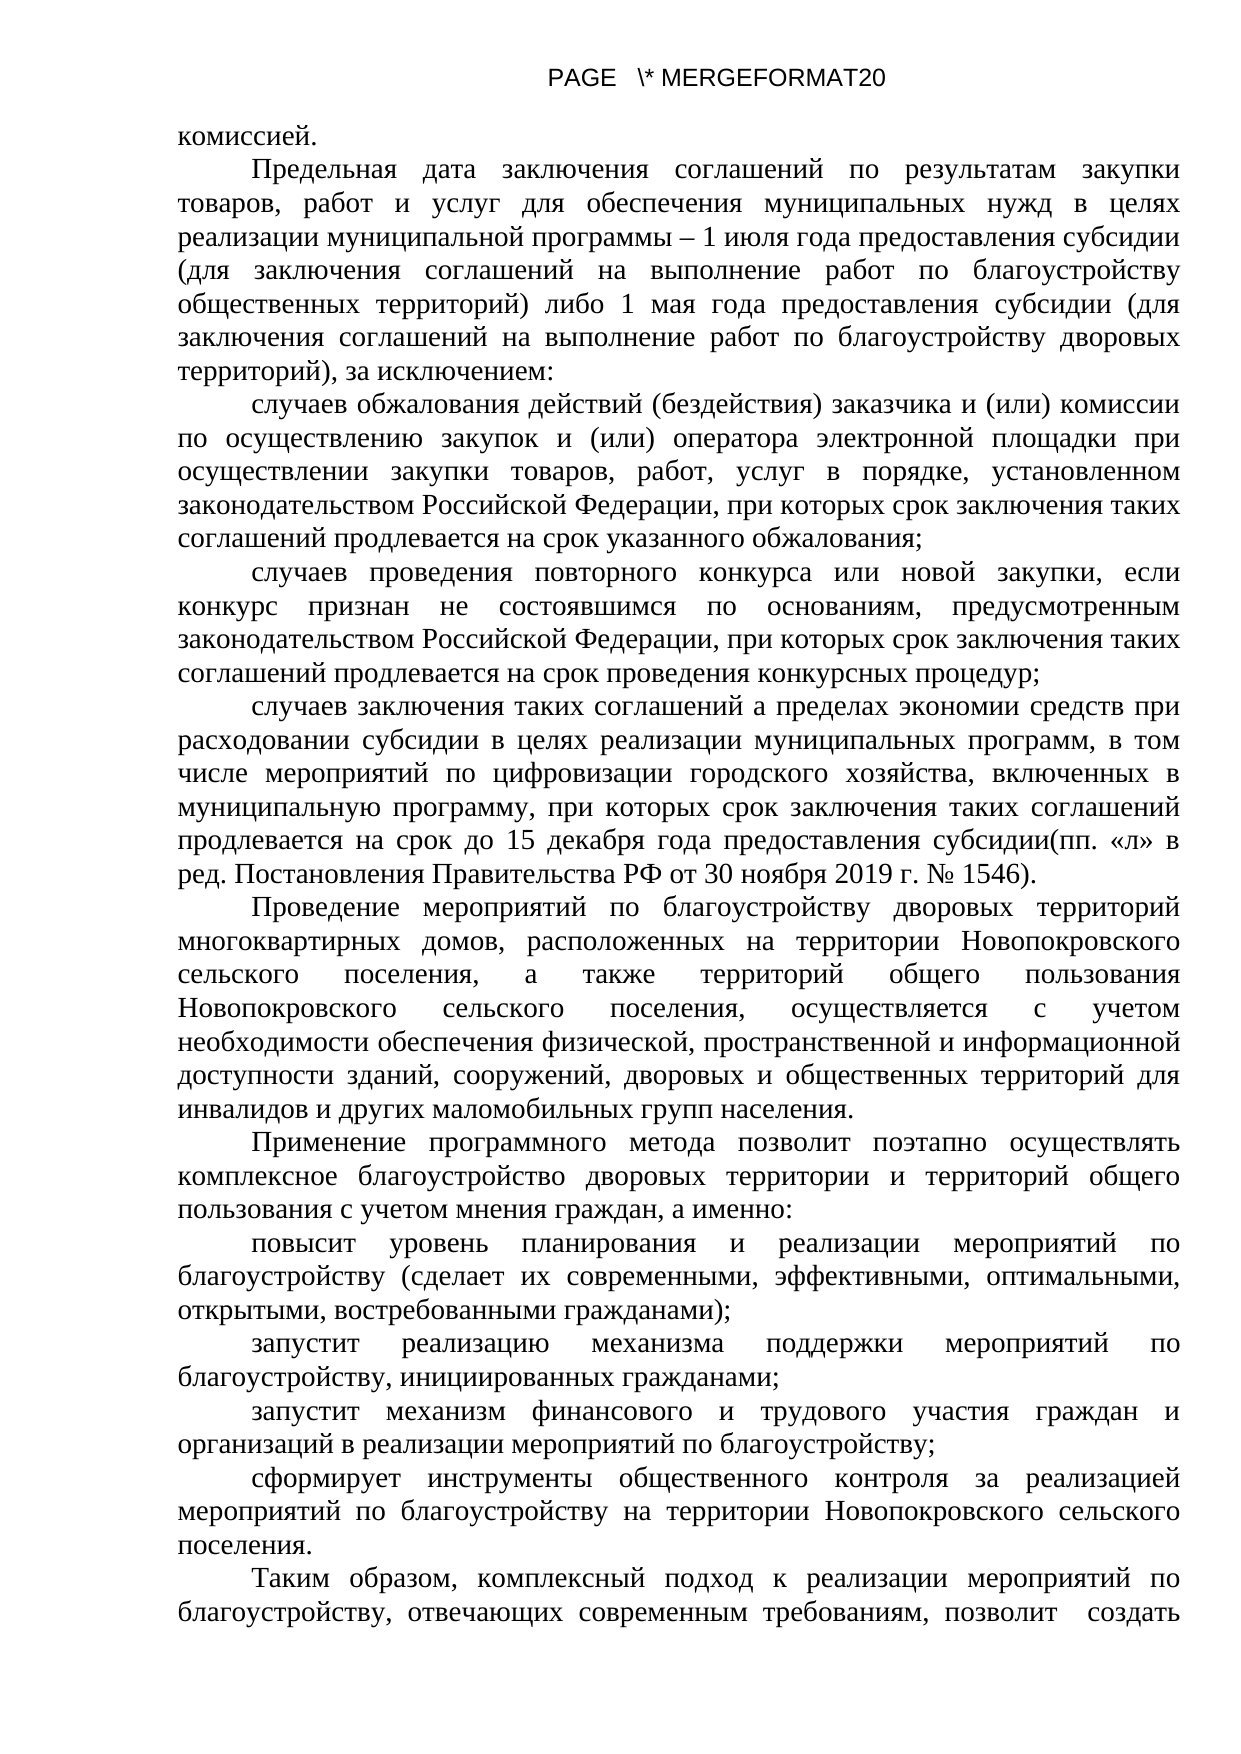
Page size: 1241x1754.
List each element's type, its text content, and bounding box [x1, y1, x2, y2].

text случаев проведения повторного конкурса или новой закупки, если конкурс признан не состоявшимся по основаниям, предусмотренным законодательством Российской Федерации, при которых срок заключения таких соглашений продлевается на срок проведения конкурсных процедур; [177, 554, 1181, 688]
text Проведение мероприятий по благоустройству дворовых территорий многоквартирных домов, расположенных на территории Новопокровского сельского поселения, а также территорий общего пользования Новопокровского сельского поселения, осуществляется с учетом необходимости обеспечения физической, пространственной и информационной доступности зданий, сооружений, дворовых и общественных территорий для инвалидов и других маломобильных групп населения. [177, 889, 1181, 1124]
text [177, 1560, 1181, 1627]
text Предельная дата заключения соглашений по результатам закупки товаров, работ и услуг для обеспечения муниципальных нужд в целях реализации муниципальной программы – 1 июля года предоставления субсидии (для заключения соглашений на выполнение работ по благоустройству общественных территорий) либо 1 мая года предоставления субсидии (для заключения соглашений на выполнение работ по благоустройству дворовых территорий), за исключением: [177, 152, 1181, 386]
text Применение программного метода позволит поэтапно осуществлять комплексное благоустройство дворовых территории и территорий общего пользования с учетом мнения граждан, а именно: [177, 1124, 1181, 1225]
text повысит уровень планирования и реализации мероприятий по благоустройству (сделает их современными, эффективными, оптимальными, открытыми, востребованными гражданами); [177, 1225, 1181, 1326]
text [177, 118, 1181, 152]
text случаев заключения таких соглашений а пределах экономии средств при расходовании субсидии в целях реализации муниципальных программ, в том числе мероприятий по цифровизации городского хозяйства, включенных в муниципальную программу, при которых срок заключения таких соглашений продлевается на срок до 15 декабря года предоставления субсидии(пп. «л» в ред. Постановления Правительства РФ от 30 ноября 2019 г. № 1546). [177, 688, 1181, 889]
text запустит механизм финансового и трудового участия граждан и организаций в реализации мероприятий по благоустройству; [177, 1393, 1181, 1460]
text запустит реализацию механизма поддержки мероприятий по благоустройству, инициированных гражданами; [177, 1326, 1181, 1393]
text сформирует инструменты общественного контроля за реализацией мероприятий по благоустройству на территории Новопокровского сельского поселения. [177, 1460, 1181, 1560]
text случаев обжалования действий (бездействия) заказчика и (или) комиссии по осуществлению закупок и (или) оператора электронной площадки при осуществлении закупки товаров, работ, услуг в порядке, установленном законодательством Российской Федерации, при которых срок заключения таких соглашений продлевается на срок указанного обжалования; [177, 386, 1181, 554]
